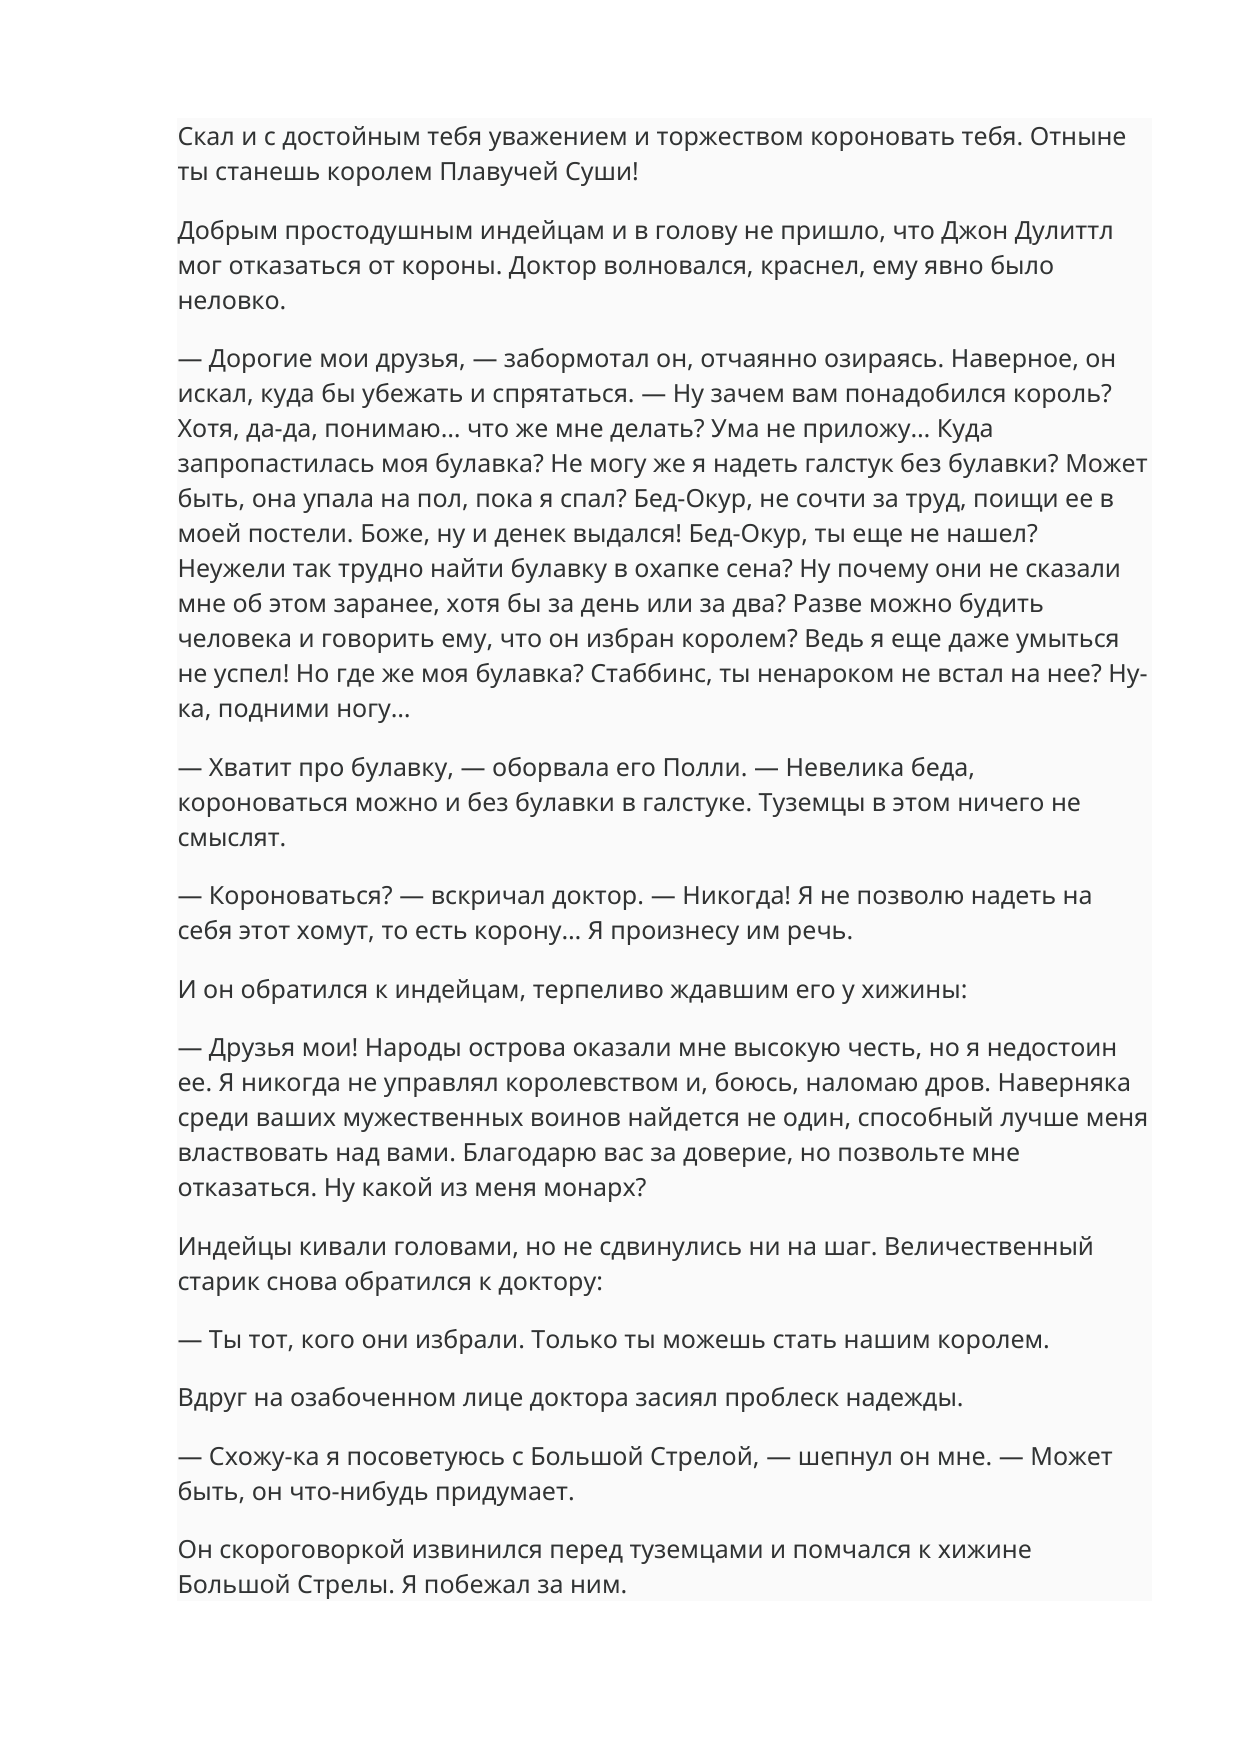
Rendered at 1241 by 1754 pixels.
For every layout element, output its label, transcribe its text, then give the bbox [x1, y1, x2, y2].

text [177, 118, 1152, 188]
text И он обратился к индейцам, терпеливо ждавшим его у хижины: [177, 970, 1152, 1005]
text — Короноваться? — вскричал доктор. — Никогда! Я не позволю надеть на себя этот хомут, то есть корону… Я произнесу им речь. [177, 877, 1152, 947]
text — Ты тот, кого они избрали. Только ты можешь стать нашим королем. [177, 1321, 1152, 1356]
text Добрым простодушным индейцам и в голову не пришло, что Джон Дулиттл мог отказаться от короны. Доктор волновался, краснел, ему явно было неловко. [177, 212, 1152, 317]
text Он скороговоркой извинился перед туземцами и помчался к хижине Большой Стрелы. Я побежал за ним. [177, 1531, 1152, 1601]
text — Друзья мои! Народы острова оказали мне высокую честь, но я недостоин ее. Я никогда не управлял королевством и, боюсь, наломаю дров. Наверняка среди ваших мужественных воинов найдется не один, способный лучше меня властвовать над вами. Благодарю вас за доверие, но позвольте мне отказаться. Ну какой из меня монарх? [177, 1029, 1152, 1204]
text — Схожу-ка я посоветуюсь с Большой Стрелой, — шепнул он мне. — Может быть, он что-нибудь придумает. [177, 1437, 1152, 1507]
text — Хватит про булавку, — оборвала его Полли. — Невелика беда, короноваться можно и без булавки в галстуке. Туземцы в этом ничего не смыслят. [177, 748, 1152, 853]
text Вдруг на озабоченном лице доктора засиял проблеск надежды. [177, 1379, 1152, 1414]
text Индейцы кивали головами, но не сдвинулись ни на шаг. Величественный старик снова обратился к доктору: [177, 1227, 1152, 1297]
text — Дорогие мои друзья, — забормотал он, отчаянно озираясь. Наверное, он искал, куда бы убежать и спрятаться. — Ну зачем вам понадобился король? Хотя, да-да, понимаю… что же мне делать? Ума не приложу… Куда запропастилась моя булавка? Не могу же я надеть галстук без булавки? Может быть, она упала на пол, пока я спал? Бед-Окур, не сочти за труд, поищи ее в моей постели. Боже, ну и денек выдался! Бед-Окур, ты еще не нашел? Неужели так трудно найти булавку в охапке сена? Ну почему они не сказали мне об этом заранее, хотя бы за день или за два? Разве можно будить человека и говорить ему, что он избран королем? Ведь я еще даже умыться не успел! Но где же моя булавка? Стаббинс, ты ненароком не встал на нее? Ну-ка, подними ногу… [177, 340, 1152, 725]
